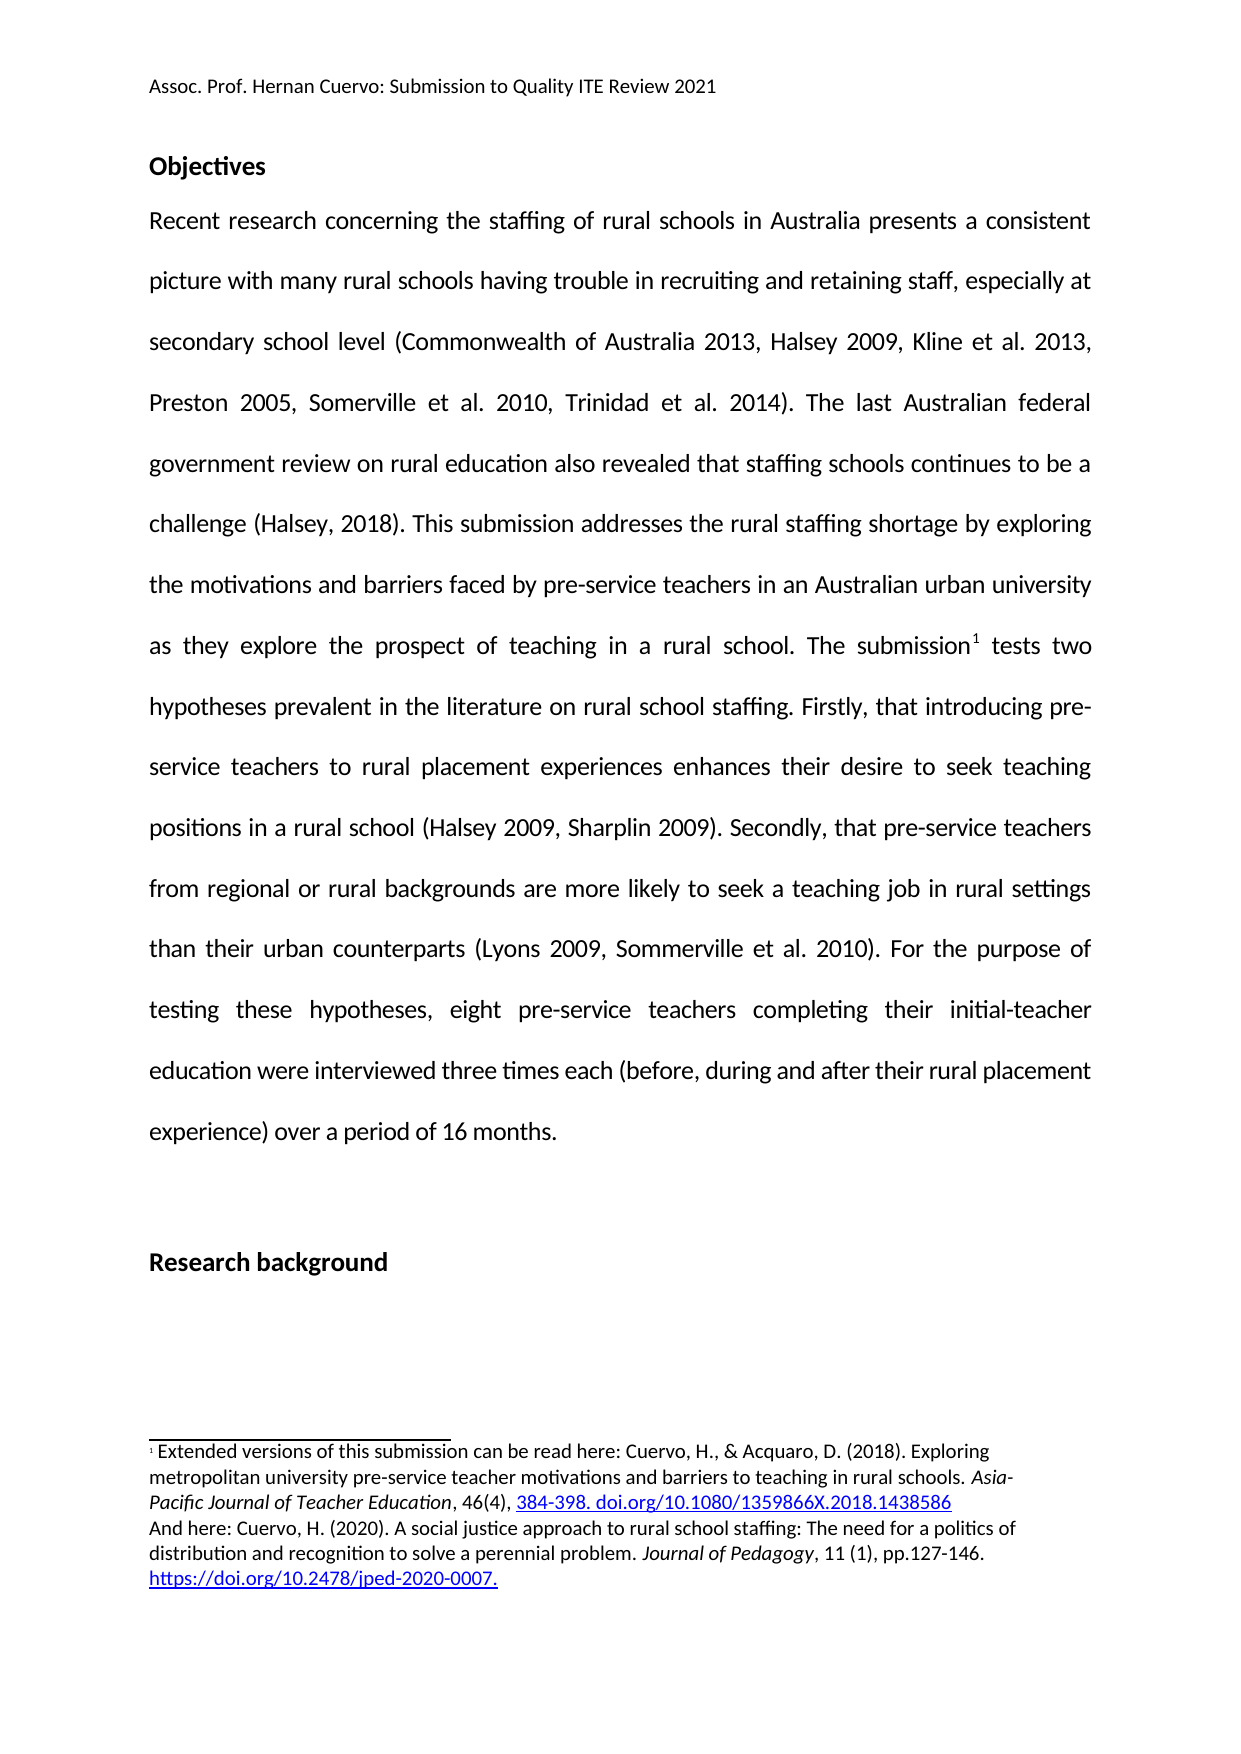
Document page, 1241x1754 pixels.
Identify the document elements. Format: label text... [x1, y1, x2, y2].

text 1 Extended versions of this submission can be read here: Cuervo, H., & Acquaro, D. (2018). Exploring metropolitan university pre-service teacher motivations and barriers to teaching in rural schools. Asia-Pacific Journal of Teacher Education, 46(4), 384-398. doi.org/10.1080/1359866X.2018.1438586 [149, 1438, 1070, 1515]
text And here: Cuervo, H. (2020). A social justice approach to rural school staffing: The need for a politics of distribution and recognition to solve a perennial problem. Journal of Pedagogy, 11 (1), pp.127-146. https://doi.org/10.2478/jped-2020-0007. [149, 1515, 1025, 1591]
text Objectives [149, 153, 1092, 181]
text Assoc. Prof. Hernan Cuervo: Submission to Quality ITE Review 2021 [149, 76, 1092, 97]
text Recent research concerning the staffing of rural schools in Australia presents a consistent picture with many rural schools having trouble in recruiting and retaining staff, especially at secondary school level (Commonwealth of Australia 2013, Halsey 2009, Kline et al. 2013, Preston 2005, Somerville et al. 2010, Trinidad et al. 2014). The last Australian federal government review on rural education also revealed that staffing schools continues to be a challenge (Halsey, 2018). This submission addresses the rural staffing shortage by exploring the motivations and barriers faced by pre-service teachers in an Australian urban university as they explore the prospect of teaching in a rural school. The submission1 tests two hypotheses prevalent in the literature on rural school staffing. Firstly, that introducing pre-service teachers to rural placement experiences enhances their desire to seek teaching positions in a rural school (Halsey 2009, Sharplin 2009). Secondly, that pre-service teachers from regional or rural backgrounds are more likely to seek a teaching job in rural settings than their urban counterparts (Lyons 2009, Sommerville et al. 2010). For the purpose of testing these hypotheses, eight pre-service teachers completing their initial-teacher education were interviewed three times each (before, during and after their rural placement experience) over a period of 16 months. [149, 181, 1092, 1152]
text Research background [149, 1249, 1092, 1277]
